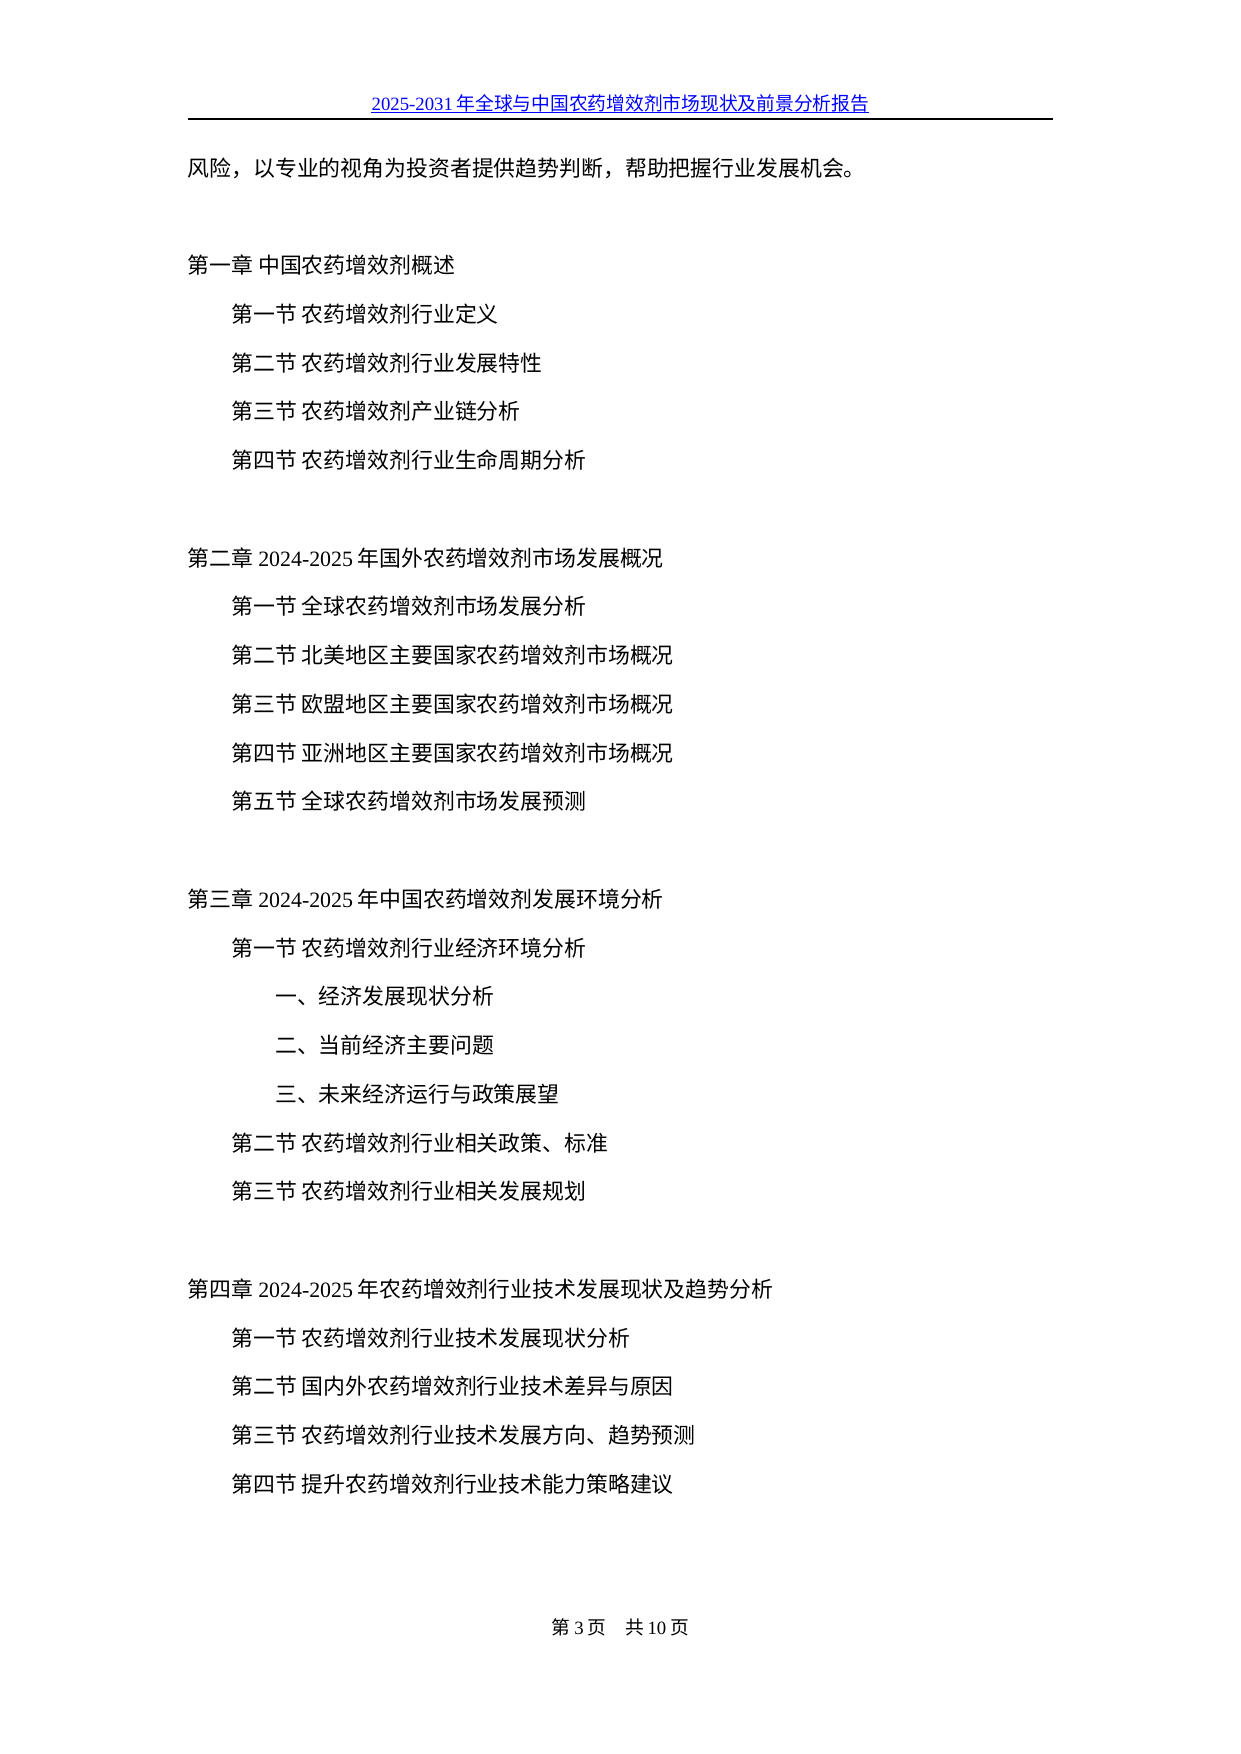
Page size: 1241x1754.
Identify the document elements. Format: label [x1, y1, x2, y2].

text [187, 150, 1053, 1499]
